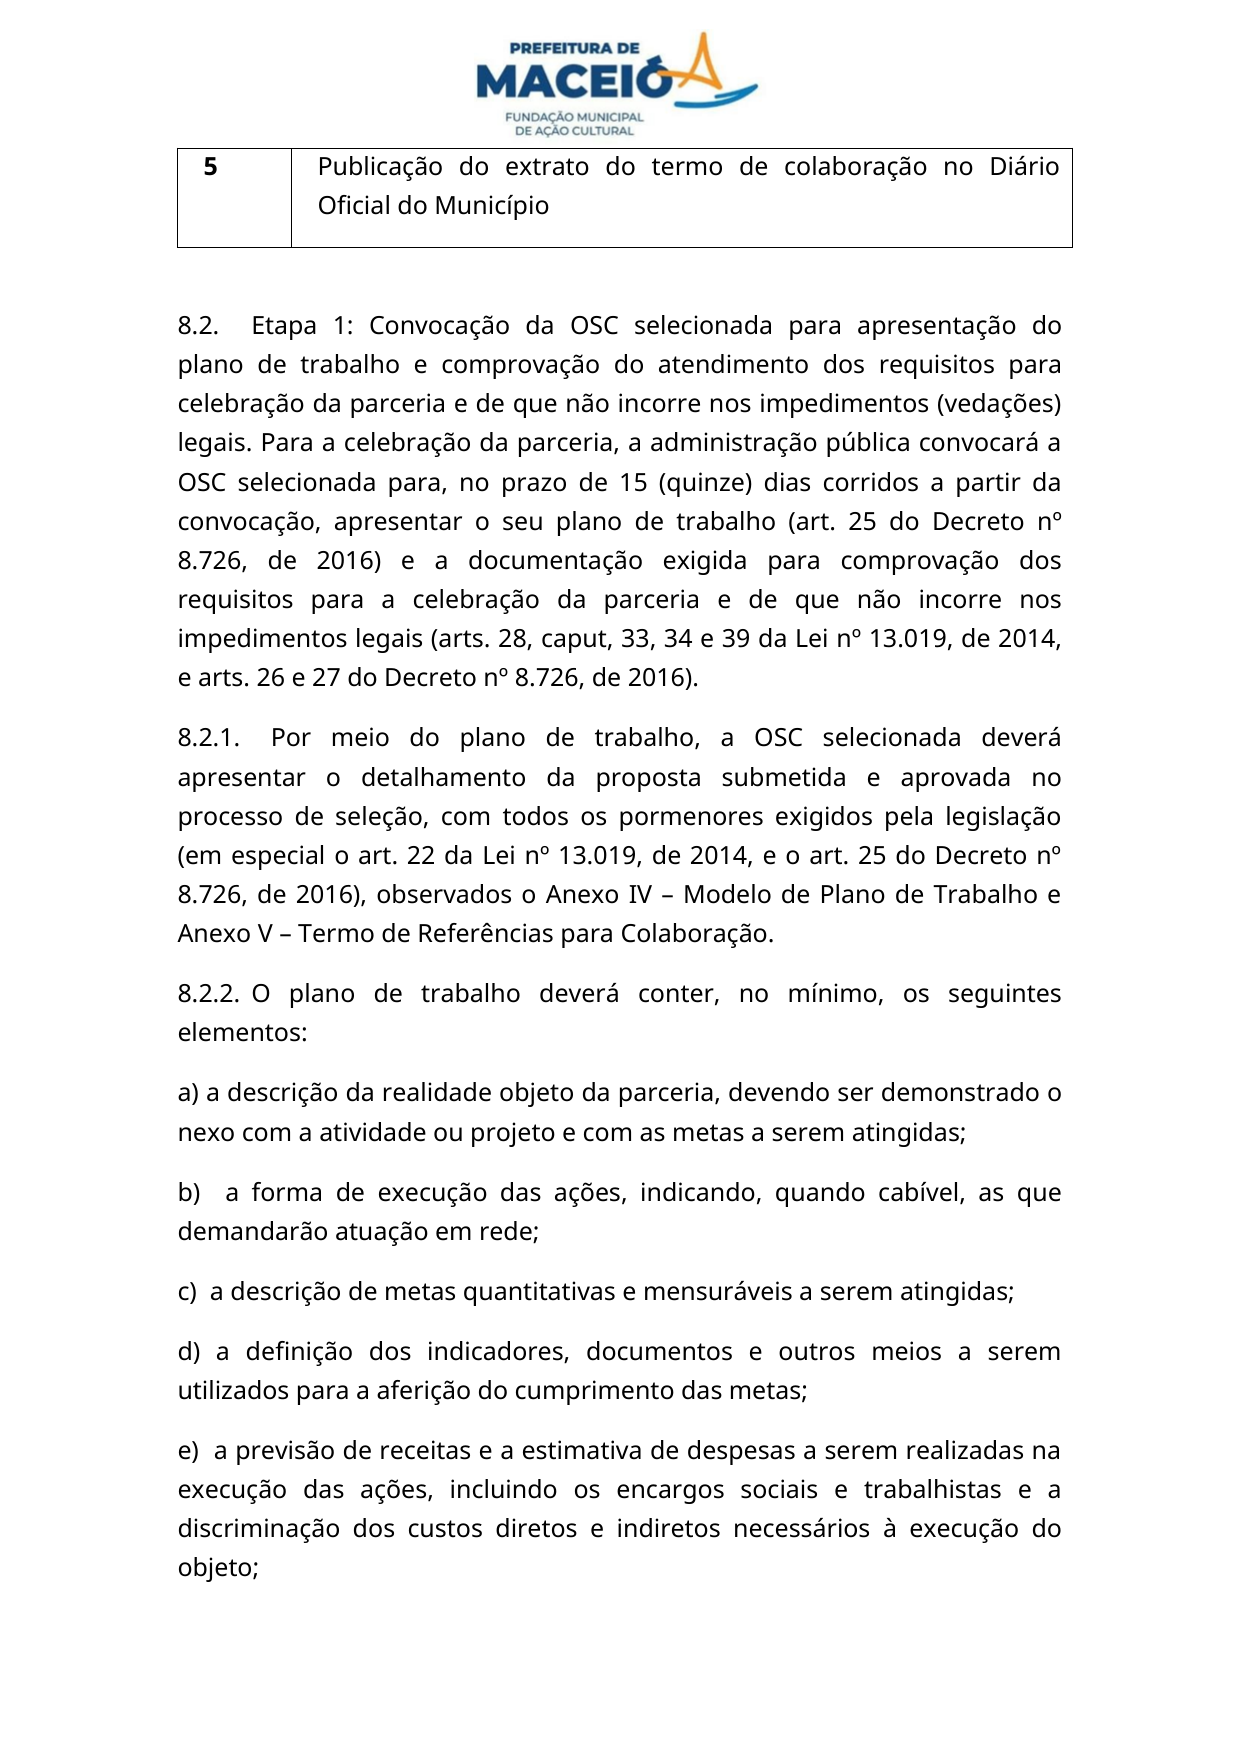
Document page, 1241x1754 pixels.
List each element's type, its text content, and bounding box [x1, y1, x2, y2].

picture [473, 29, 767, 145]
text e) a previsão de receitas e a estimativa de despesas a serem realizadas na execução das ações, incluindo os encargos sociais e trabalhistas e a discriminação dos custos diretos e indiretos necessários à execução do objeto; [177, 1433, 1063, 1584]
table_cell Publicação do extrato do termo de colaboração no Diário Oficial do Município [292, 149, 1072, 247]
text 8.2.1. Por meio do plano de trabalho, a OSC selecionada deverá apresentar o detalhamento da proposta submetida e aprovada no processo de seleção, com todos os pormenores exigidos pela legislação (em especial o art. 22 da Lei nº 13.019, de 2014, e o art. 25 do Decreto nº 8.726, de 2016), observados o Anexo IV – Modelo de Plano de Trabalho e Anexo V – Termo de Referências para Colaboração. [177, 720, 1063, 950]
text b) a forma de execução das ações, indicando, quando cabível, as que demandarão atuação em rede; [177, 1174, 1063, 1247]
text 8.2.2. O plano de trabalho deverá conter, no mínimo, os seguintes elementos: [177, 976, 1063, 1049]
text a) a descrição da realidade objeto da parceria, devendo ser demonstrado o nexo com a atividade ou projeto e com as metas a serem atingidas; [177, 1075, 1063, 1148]
text 8.2. Etapa 1: Convocação da OSC selecionada para apresentação do plano de trabalho e comprovação do atendimento dos requisitos para celebração da parceria e de que não incorre nos impedimentos (vedações) legais. Para a celebração da parceria, a administração pública convocará a OSC selecionada para, no prazo de 15 (quinze) dias corridos a partir da convocação, apresentar o seu plano de trabalho (art. 25 do Decreto nº 8.726, de 2016) e a documentação exigida para comprovação dos requisitos para a celebração da parceria e de que não incorre nos impedimentos legais (arts. 28, caput, 33, 34 e 39 da Lei nº 13.019, de 2014, e arts. 26 e 27 do Decreto nº 8.726, de 2016). [177, 308, 1063, 694]
text c) a descrição de metas quantitativas e mensuráveis a serem atingidas; [177, 1273, 1063, 1307]
text d) a definição dos indicadores, documentos e outros meios a serem utilizados para a aferição do cumprimento das metas; [177, 1333, 1063, 1407]
table_cell 5 [178, 149, 291, 247]
